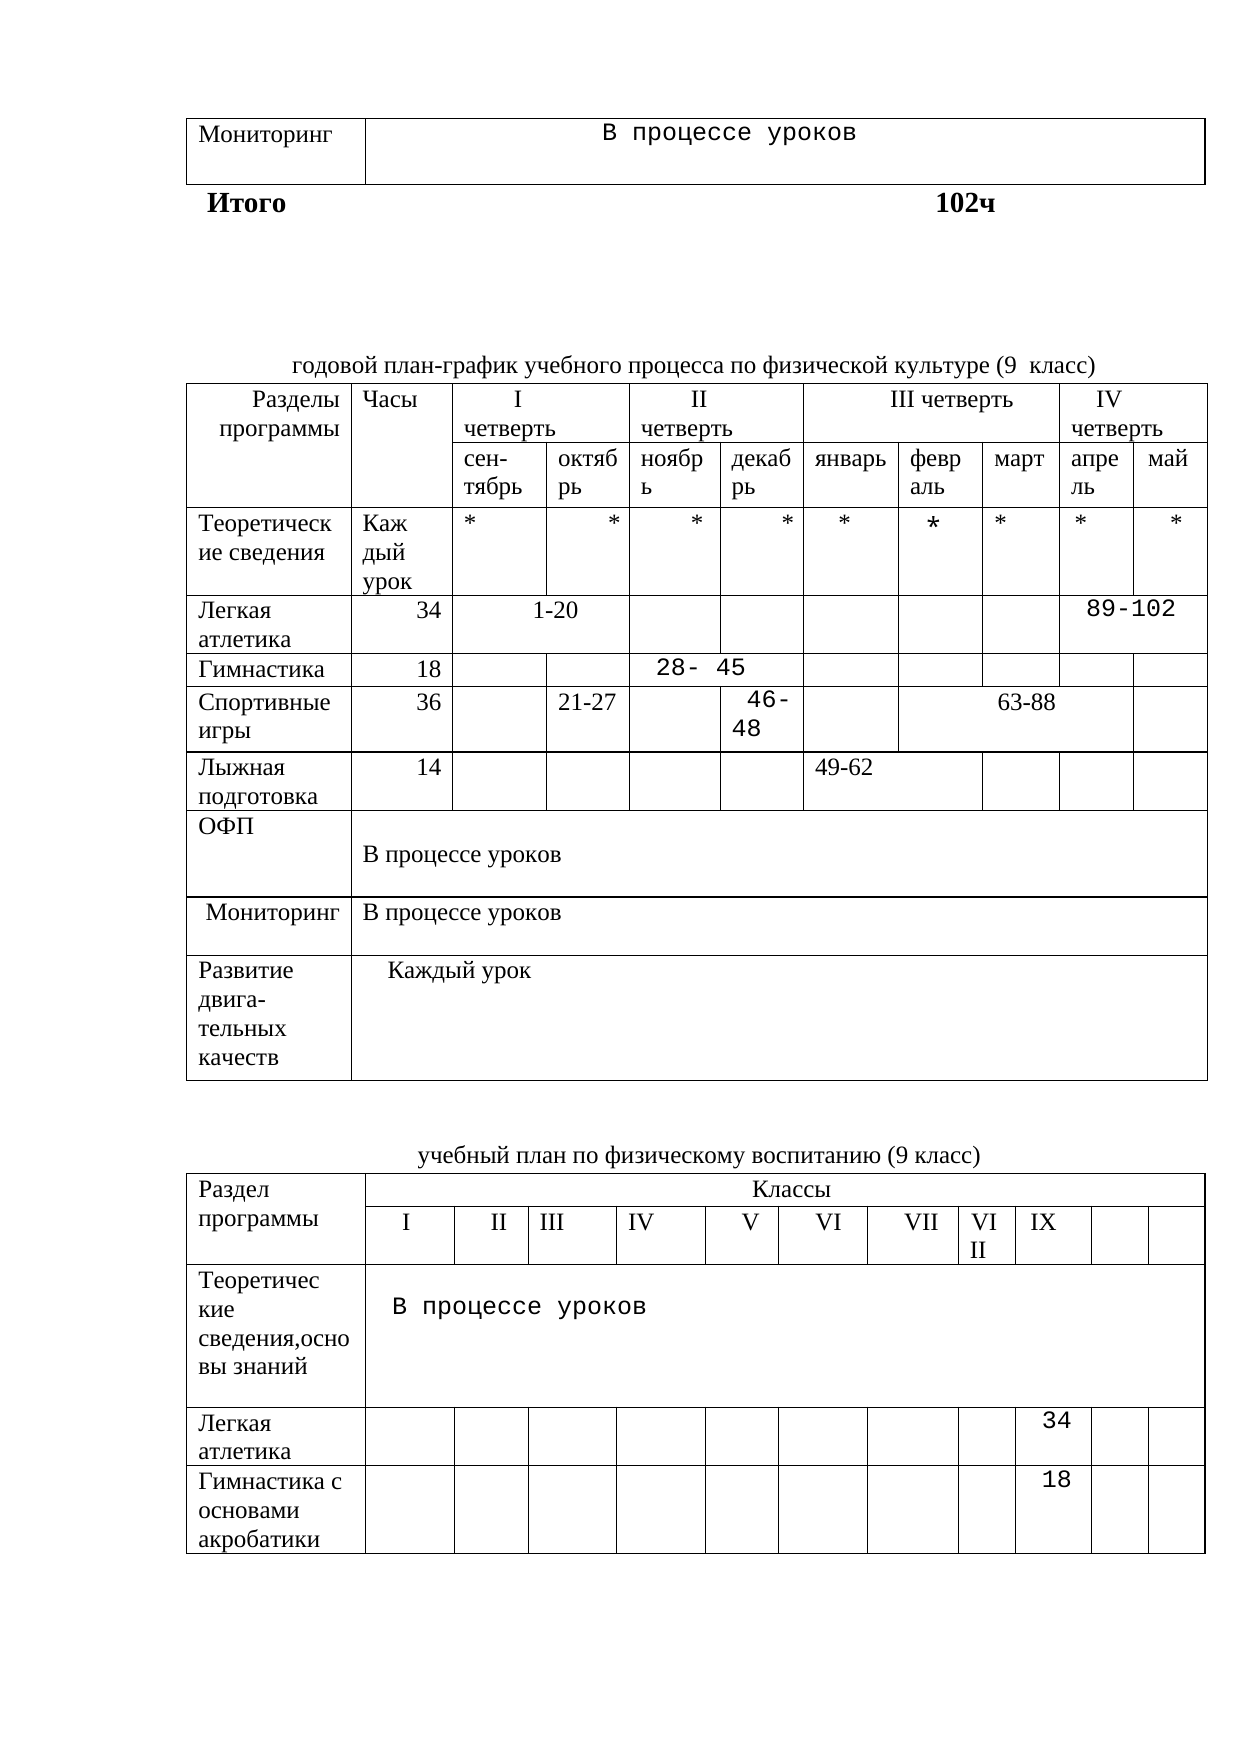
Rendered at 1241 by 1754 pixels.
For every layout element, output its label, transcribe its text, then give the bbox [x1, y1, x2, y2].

table_cell I четверть [453, 384, 629, 442]
table_cell апрель [1060, 443, 1133, 507]
table_cell [455, 1466, 528, 1552]
table_cell [1134, 753, 1207, 810]
table_cell октябрь [547, 443, 629, 507]
table_cell * [899, 508, 982, 594]
table_cell В процессе уроков [366, 1265, 1204, 1407]
table_cell II четверть [630, 384, 803, 442]
table_cell Разделы программы [187, 384, 351, 507]
table_cell [804, 596, 898, 653]
table_cell IV четверть [1060, 384, 1207, 442]
table_cell 46-48 [721, 687, 803, 751]
table_cell [617, 1408, 705, 1465]
table_cell [779, 1466, 867, 1552]
table_cell VII [868, 1207, 958, 1264]
table_cell [1060, 654, 1133, 686]
table_cell Гимнастика [187, 654, 351, 686]
table_cell Легкая атлетика [187, 1408, 365, 1465]
table_cell сентябрь [453, 443, 546, 507]
table_cell 63-88 [899, 687, 1133, 751]
text Итого 102ч [177, 185, 1152, 218]
table_cell март [983, 443, 1059, 507]
table_cell [868, 1466, 958, 1552]
table_cell Теоретичес кие сведения,основы знаний [187, 1265, 365, 1407]
table_cell [959, 1466, 1015, 1552]
table_cell 21-27 [547, 687, 629, 751]
table_cell * [453, 508, 546, 594]
table_cell [983, 596, 1059, 653]
table_cell 28- 45 [630, 654, 803, 686]
table_cell Мониторинг [187, 119, 365, 184]
table_cell Лыжная подготовка [187, 753, 351, 810]
table_cell Каж дый урок [352, 508, 452, 594]
table_cell [779, 1408, 867, 1465]
table_cell Спортивные игры [187, 687, 351, 751]
table_cell * [1134, 508, 1207, 594]
table_cell 1-20 [453, 596, 629, 653]
table_cell февраль [899, 443, 982, 507]
table_cell * [721, 508, 803, 594]
table_cell [899, 596, 982, 653]
table_cell [1149, 1466, 1204, 1552]
table_cell Классы [366, 1174, 1204, 1206]
table_cell [630, 687, 720, 751]
table_cell III [529, 1207, 616, 1264]
table_cell Раздел программы [187, 1174, 365, 1264]
table_cell Легкая атлетика [187, 596, 351, 653]
table_cell VI [779, 1207, 867, 1264]
table_cell III четверть [804, 384, 1059, 442]
table_cell II [455, 1207, 528, 1264]
table_cell [453, 654, 546, 686]
table_cell январь [804, 443, 898, 507]
table_cell Гимнастика с основами акробатики [187, 1466, 365, 1552]
table_cell [529, 1408, 616, 1465]
table_cell Мониторинг [187, 898, 351, 954]
table_cell IX [1016, 1207, 1091, 1264]
table_cell [959, 1408, 1015, 1465]
table_cell [1060, 753, 1133, 810]
table_cell В процессе уроков [352, 811, 1207, 896]
table_cell [804, 654, 898, 686]
table_cell 34 [1016, 1408, 1091, 1465]
table_cell [1092, 1207, 1148, 1264]
table_cell [1149, 1207, 1204, 1264]
table_cell 14 [352, 753, 452, 810]
table_cell V [706, 1207, 778, 1264]
table_header учебный план по физическому воспитанию (9 класс) [187, 1140, 1205, 1173]
table_cell [630, 596, 720, 653]
table_cell [547, 654, 629, 686]
table_cell IV [617, 1207, 705, 1264]
table_cell [529, 1466, 616, 1552]
table_cell Часы [352, 384, 452, 507]
table_cell [455, 1408, 528, 1465]
table_cell [804, 687, 898, 751]
table_cell [706, 1408, 778, 1465]
table_cell [1149, 1408, 1204, 1465]
table_cell Развитие двигательных качеств [187, 956, 351, 1079]
table_cell [617, 1466, 705, 1552]
table_cell ОФП [187, 811, 351, 896]
table_cell VIII [959, 1207, 1015, 1264]
table_cell [1092, 1466, 1148, 1552]
table_cell [1134, 654, 1207, 686]
table_cell [1092, 1408, 1148, 1465]
table_cell * [1060, 508, 1133, 594]
table_cell 34 [352, 596, 452, 653]
table_cell * [547, 508, 629, 594]
table_cell [983, 654, 1059, 686]
table_cell [868, 1408, 958, 1465]
table_cell май [1134, 443, 1207, 507]
table_cell ноябрь [630, 443, 720, 507]
table_cell [453, 753, 546, 810]
table_cell [899, 654, 982, 686]
table_cell 18 [1016, 1466, 1091, 1552]
table_cell [721, 753, 803, 810]
table_cell [983, 753, 1059, 810]
table_cell 89-102 [1060, 596, 1207, 653]
table_cell [547, 753, 629, 810]
table_cell [706, 1466, 778, 1552]
table_cell 49-62 [804, 753, 982, 810]
table_cell * [630, 508, 720, 594]
table_cell [366, 1408, 454, 1465]
table_cell 18 [352, 654, 452, 686]
table_cell I [366, 1207, 454, 1264]
table_header годовой план-график учебного процесса по физической культуре (9 класс) [187, 350, 1207, 383]
table_cell * [804, 508, 898, 594]
table_cell В процессе уроков [366, 119, 1204, 184]
table_cell [630, 753, 720, 810]
table_cell [1134, 687, 1207, 751]
table_cell [453, 687, 546, 751]
table_cell [721, 596, 803, 653]
table_cell декабрь [721, 443, 803, 507]
table_cell [366, 1466, 454, 1552]
table_cell * [983, 508, 1059, 594]
table_cell 36 [352, 687, 452, 751]
table_cell Теоретические сведения [187, 508, 351, 594]
table_cell Каждый урок [352, 956, 1207, 1079]
table_cell В процессе уроков [352, 898, 1207, 954]
